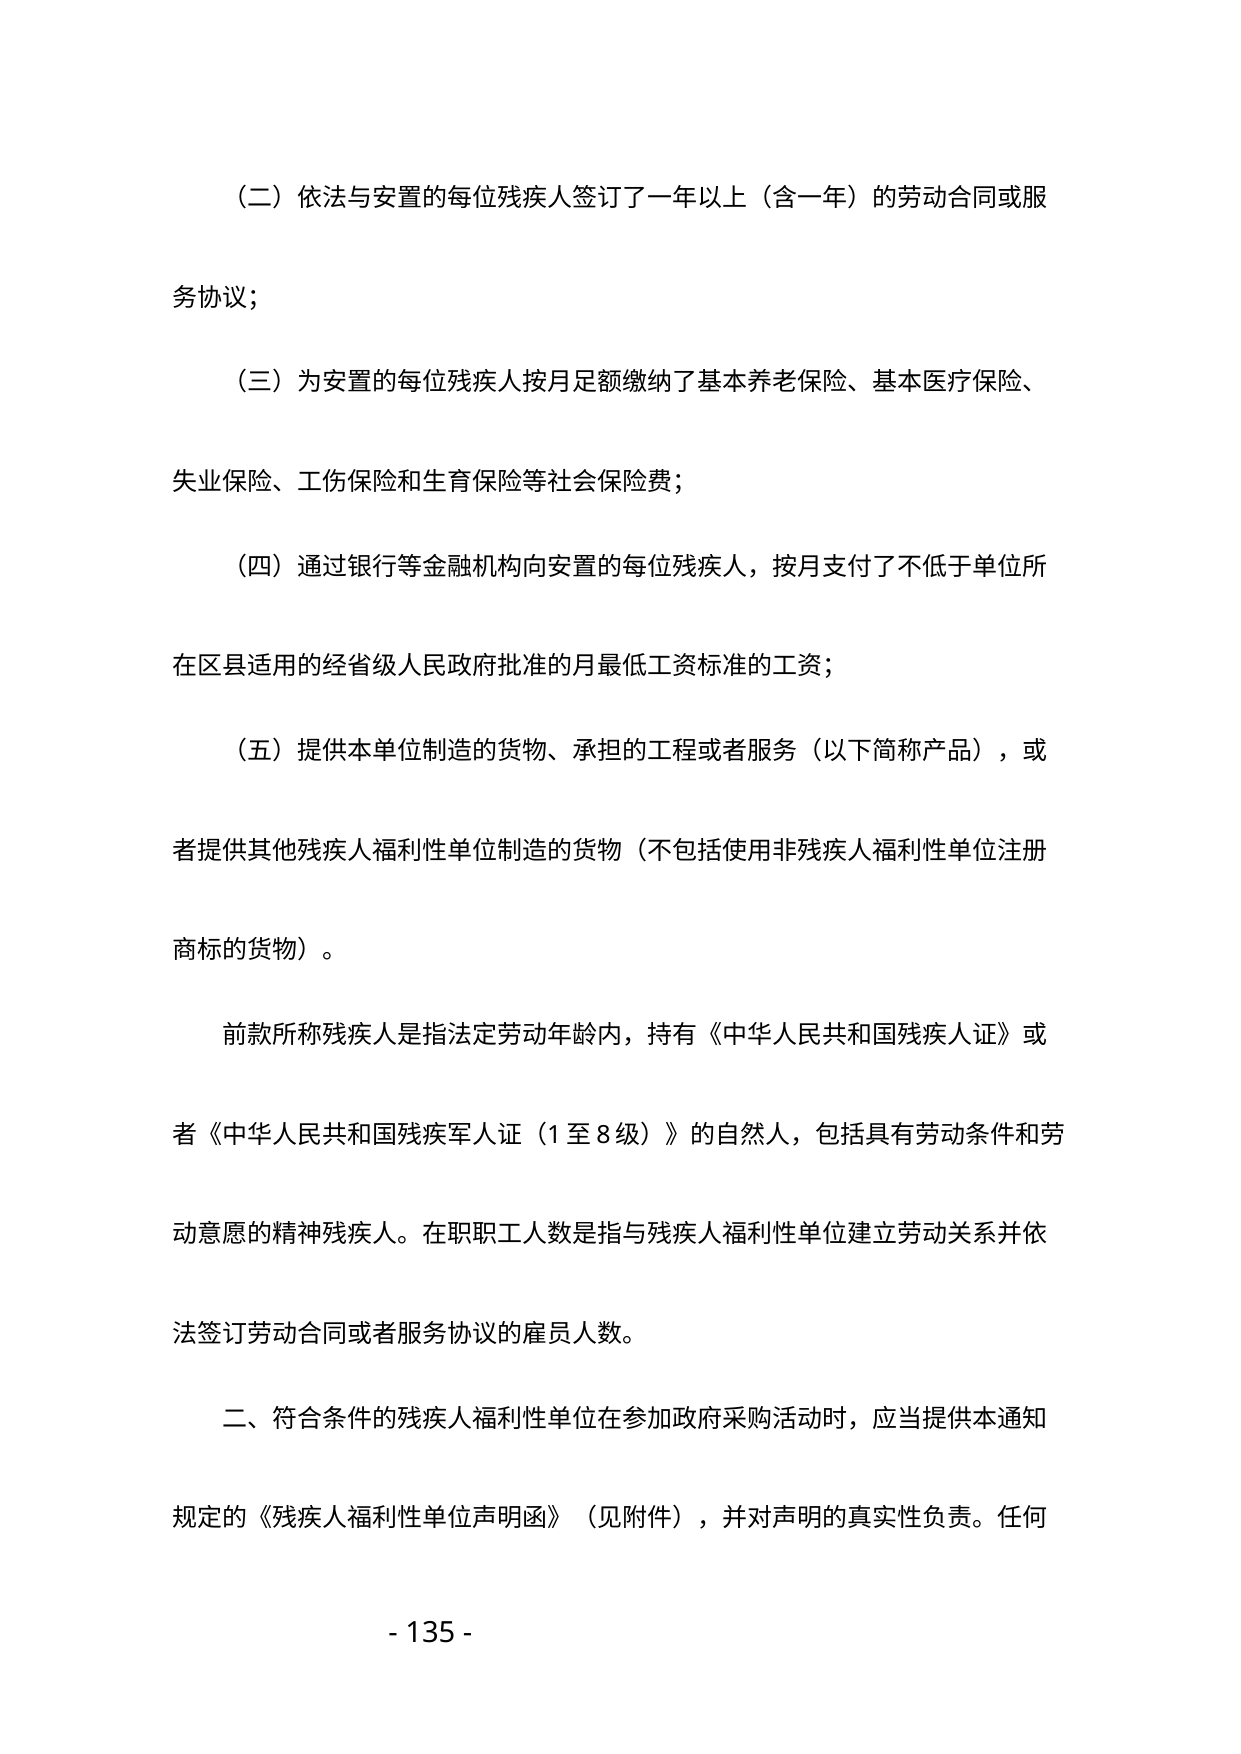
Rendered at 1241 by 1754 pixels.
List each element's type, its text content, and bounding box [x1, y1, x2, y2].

text （五）提供本单位制造的货物、承担的工程或者服务（以下简称产品），或者提供其他残疾人福利性单位制造的货物（不包括使用非残疾人福利性单位注册商标的货物）。 [172, 715, 1068, 981]
text （二）依法与安置的每位残疾人签订了一年以上（含一年）的劳动合同或服务协议； [172, 162, 1068, 329]
text （三）为安置的每位残疾人按月足额缴纳了基本养老保险、基本医疗保险、失业保险、工伤保险和生育保险等社会保险费； [172, 347, 1068, 513]
text 前款所称残疾人是指法定劳动年龄内，持有《中华人民共和国残疾人证》或者《中华人民共和国残疾军人证（1至8级）》的自然人，包括具有劳动条件和劳动意愿的精神残疾人。在职职工人数是指与残疾人福利性单位建立劳动关系并依法签订劳动合同或者服务协议的雇员人数。 [172, 999, 1068, 1365]
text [172, 1383, 1068, 1549]
text （四）通过银行等金融机构向安置的每位残疾人，按月支付了不低于单位所在区县适用的经省级人民政府批准的月最低工资标准的工资； [172, 531, 1068, 697]
